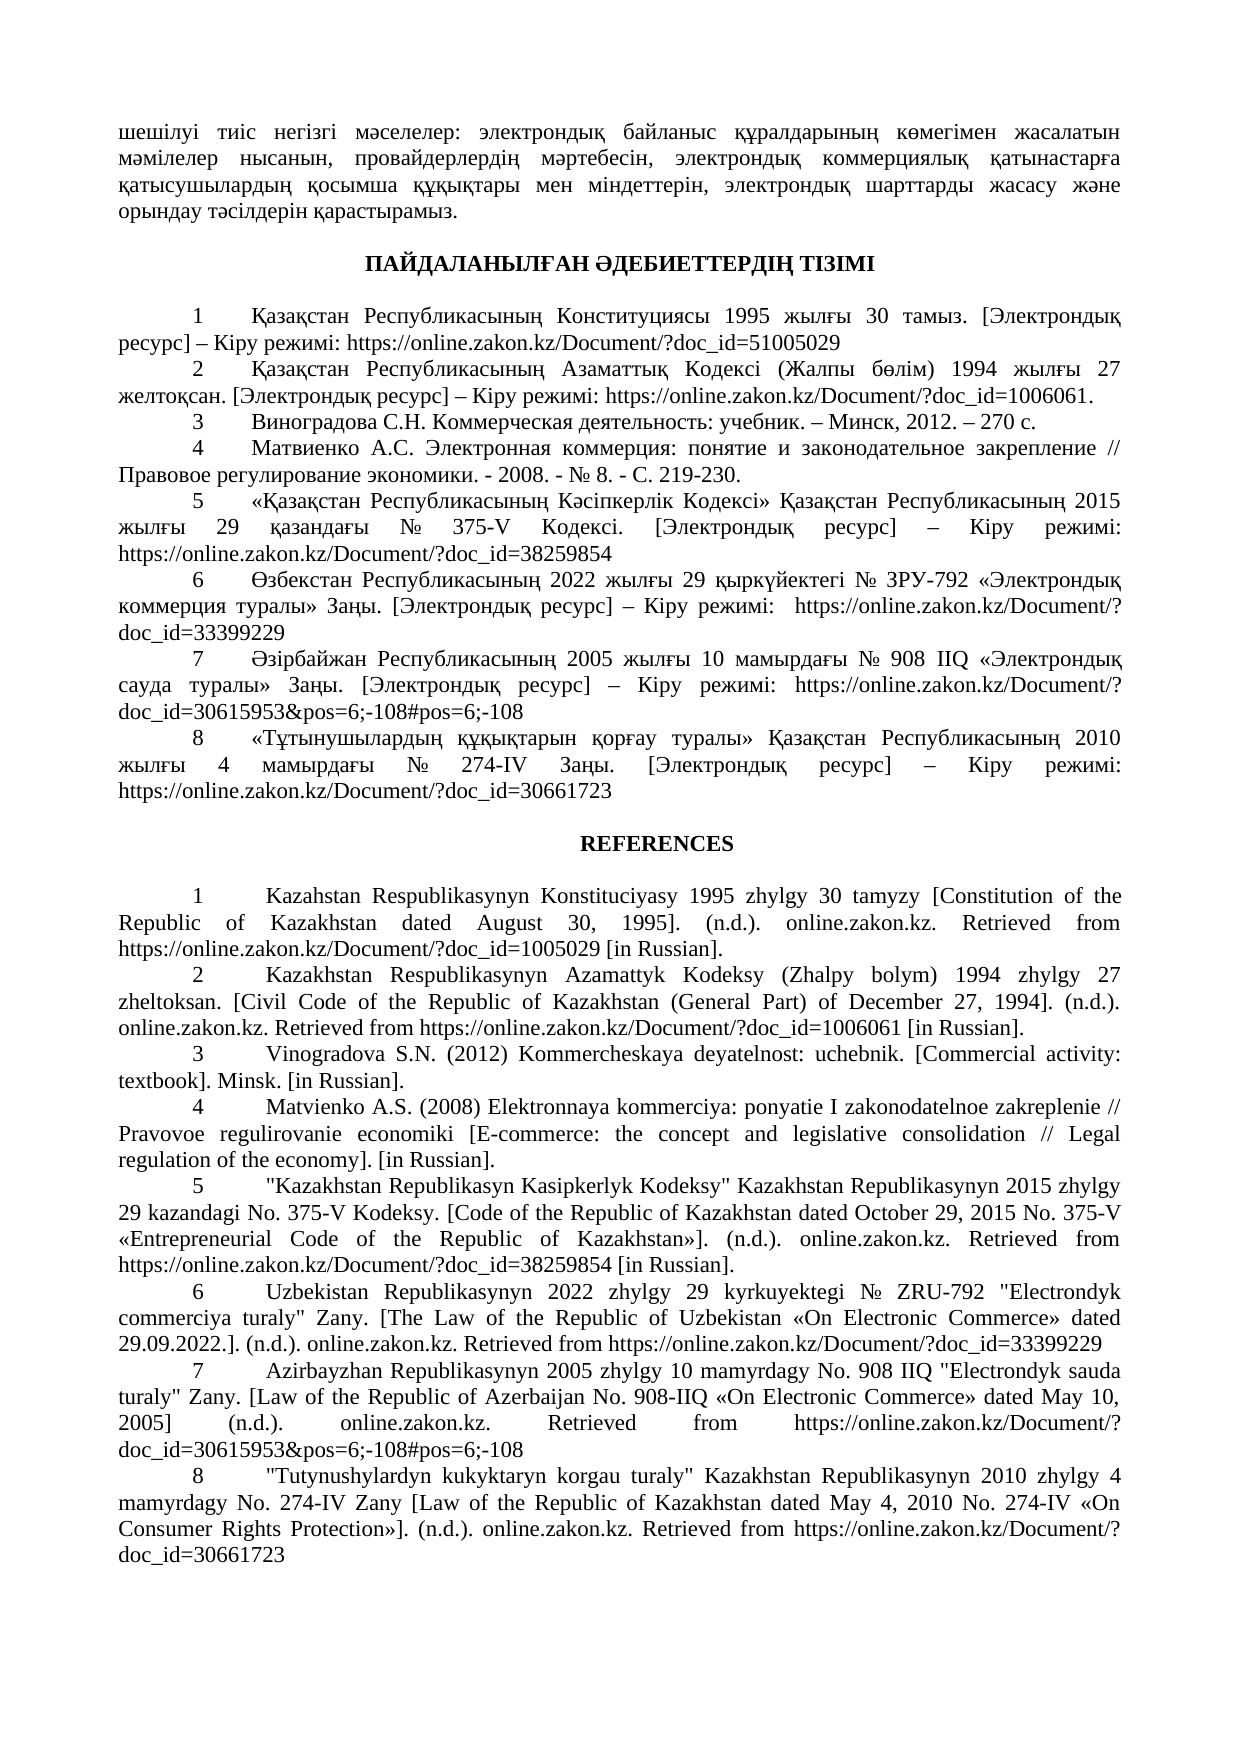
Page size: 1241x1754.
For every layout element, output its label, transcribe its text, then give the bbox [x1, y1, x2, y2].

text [118, 118, 1122, 223]
text 1 Kazahstan Respublikasynyn Konstituciyasy 1995 zhylgy 30 tamyzy [Constitution of the Republic of Kazakhstan dated August 30, 1995]. (n.d.). online.zakon.kz. Retrieved from https://online.zakon.kz/Document/?doc_id=1005029 [in Russian]. [118, 882, 1122, 961]
text 4 Matvienko A.S. (2008) Elektronnaya kommerciya: ponyatie I zakonodatelnoe zakreplenie // Pravovoe regulirovanie economiki [E-commerce: the concept and legislative consolidation // Legal regulation of the economy]. [in Russian]. [118, 1093, 1122, 1172]
list «Тұтынушылардың құқықтарын қорғау туралы» Қазақстан Республикасының 2010 жылғы 4 мамырдағы № 274-IV Заңы. [Электрондық ресурс] – Кіру режимі: https://online.zakon.kz/Document/?doc_id=30661723 [118, 724, 1122, 803]
list Матвиенко А.С. Электронная коммерция: понятие и законодательное закрепление // Правовое регулирование экономики. - 2008. - № 8. - С. 219-230. [118, 434, 1122, 487]
list «Қазақстан Республикасының Кәсіпкерлік Кодексі» Қазақстан Республикасының 2015 жылғы 29 қазандағы № 375-V Кодексі. [Электрондық ресурс] – Кіру режимі: https://online.zakon.kz/Document/?doc_id=38259854 [118, 487, 1122, 566]
text ПАЙДАЛАНЫЛҒАН ӘДЕБИЕТТЕРДІҢ ТІЗІМІ [118, 250, 1122, 276]
list Виноградова С.Н. Коммерческая деятельность: учебник. – Минск, 2012. – 270 с. [118, 408, 1122, 434]
list Әзірбайжан Республикасының 2005 жылғы 10 мамырдағы № 908 IIQ «Электрондық сауда туралы» Заңы. [Электрондық ресурс] – Кіру режимі: https://online.zakon.kz/Document/?doc_id=30615953&pos=6;-108#pos=6;-108 [118, 645, 1122, 724]
text 6 Uzbekistan Republikasynyn 2022 zhylgy 29 kyrkuyektegi № ZRU-792 "Electrondyk commerciya turaly" Zany. [The Law of the Republic of Uzbekistan «On Electronic Commerce» dated 29.09.2022.]. (n.d.). online.zakon.kz. Retrieved from https://online.zakon.kz/Document/?doc_id=33399229 [118, 1278, 1122, 1357]
text 7 Azirbayzhan Republikasynyn 2005 zhylgy 10 mamyrdagy No. 908 IIQ "Electrondyk sauda turaly" Zany. [Law of the Republic of Azerbaijan No. 908-IIQ «On Electronic Commerce» dated May 10, 2005] (n.d.). online.zakon.kz. Retrieved from https://online.zakon.kz/Document/?doc_id=30615953&pos=6;-108#pos=6;-108 [118, 1357, 1122, 1462]
text 3 Vinogradova S.N. (2012) Kommercheskaya deyatelnost: uchebnik. [Commercial activity: textbook]. Minsk. [in Russian]. [118, 1041, 1122, 1093]
text REFERENCES [118, 830, 1122, 856]
list Қазақстан Республикасының Конституциясы 1995 жылғы 30 тамыз. [Электрондық ресурс] – Кіру режимі: https://online.zakon.kz/Document/?doc_id=51005029 [118, 303, 1122, 355]
list Қазақстан Республикасының Азаматтық Кодексі (Жалпы бөлім) 1994 жылғы 27 желтоқсан. [Электрондық ресурс] – Кіру режимі: https://online.zakon.kz/Document/?doc_id=1006061. [118, 355, 1122, 408]
list Өзбекстан Республикасының 2022 жылғы 29 қыркүйектегі № ЗРУ-792 «Электрондық коммерция туралы» Заңы. [Электрондық ресурс] – Кіру режимі: https://online.zakon.kz/Document/?doc_id=33399229 [118, 566, 1122, 645]
text 2 Kazakhstan Respublikasynyn Azamattyk Kodeksy (Zhalpy bolym) 1994 zhylgy 27 zheltoksan. [Civil Code of the Republic of Kazakhstan (General Part) of December 27, 1994]. (n.d.). online.zakon.kz. Retrieved from https://online.zakon.kz/Document/?doc_id=1006061 [in Russian]. [118, 961, 1122, 1041]
text 5 "Kazakhstan Republikasyn Kasipkerlyk Kodeksy" Kazakhstan Republikasynyn 2015 zhylgy 29 kazandagi No. 375-V Kodeksy. [Code of the Republic of Kazakhstan dated October 29, 2015 No. 375-V «Entrepreneurial Code of the Republic of Kazakhstan»]. (n.d.). online.zakon.kz. Retrieved from https://online.zakon.kz/Document/?doc_id=38259854 [in Russian]. [118, 1172, 1122, 1278]
text 8 "Tutynushylardyn kukyktaryn korgau turaly" Kazakhstan Republikasynyn 2010 zhylgy 4 mamyrdagy No. 274-IV Zany [Law of the Republic of Kazakhstan dated May 4, 2010 No. 274-IV «On Consumer Rights Protection»]. (n.d.). online.zakon.kz. Retrieved from https://online.zakon.kz/Document/?doc_id=30661723 [118, 1462, 1122, 1568]
